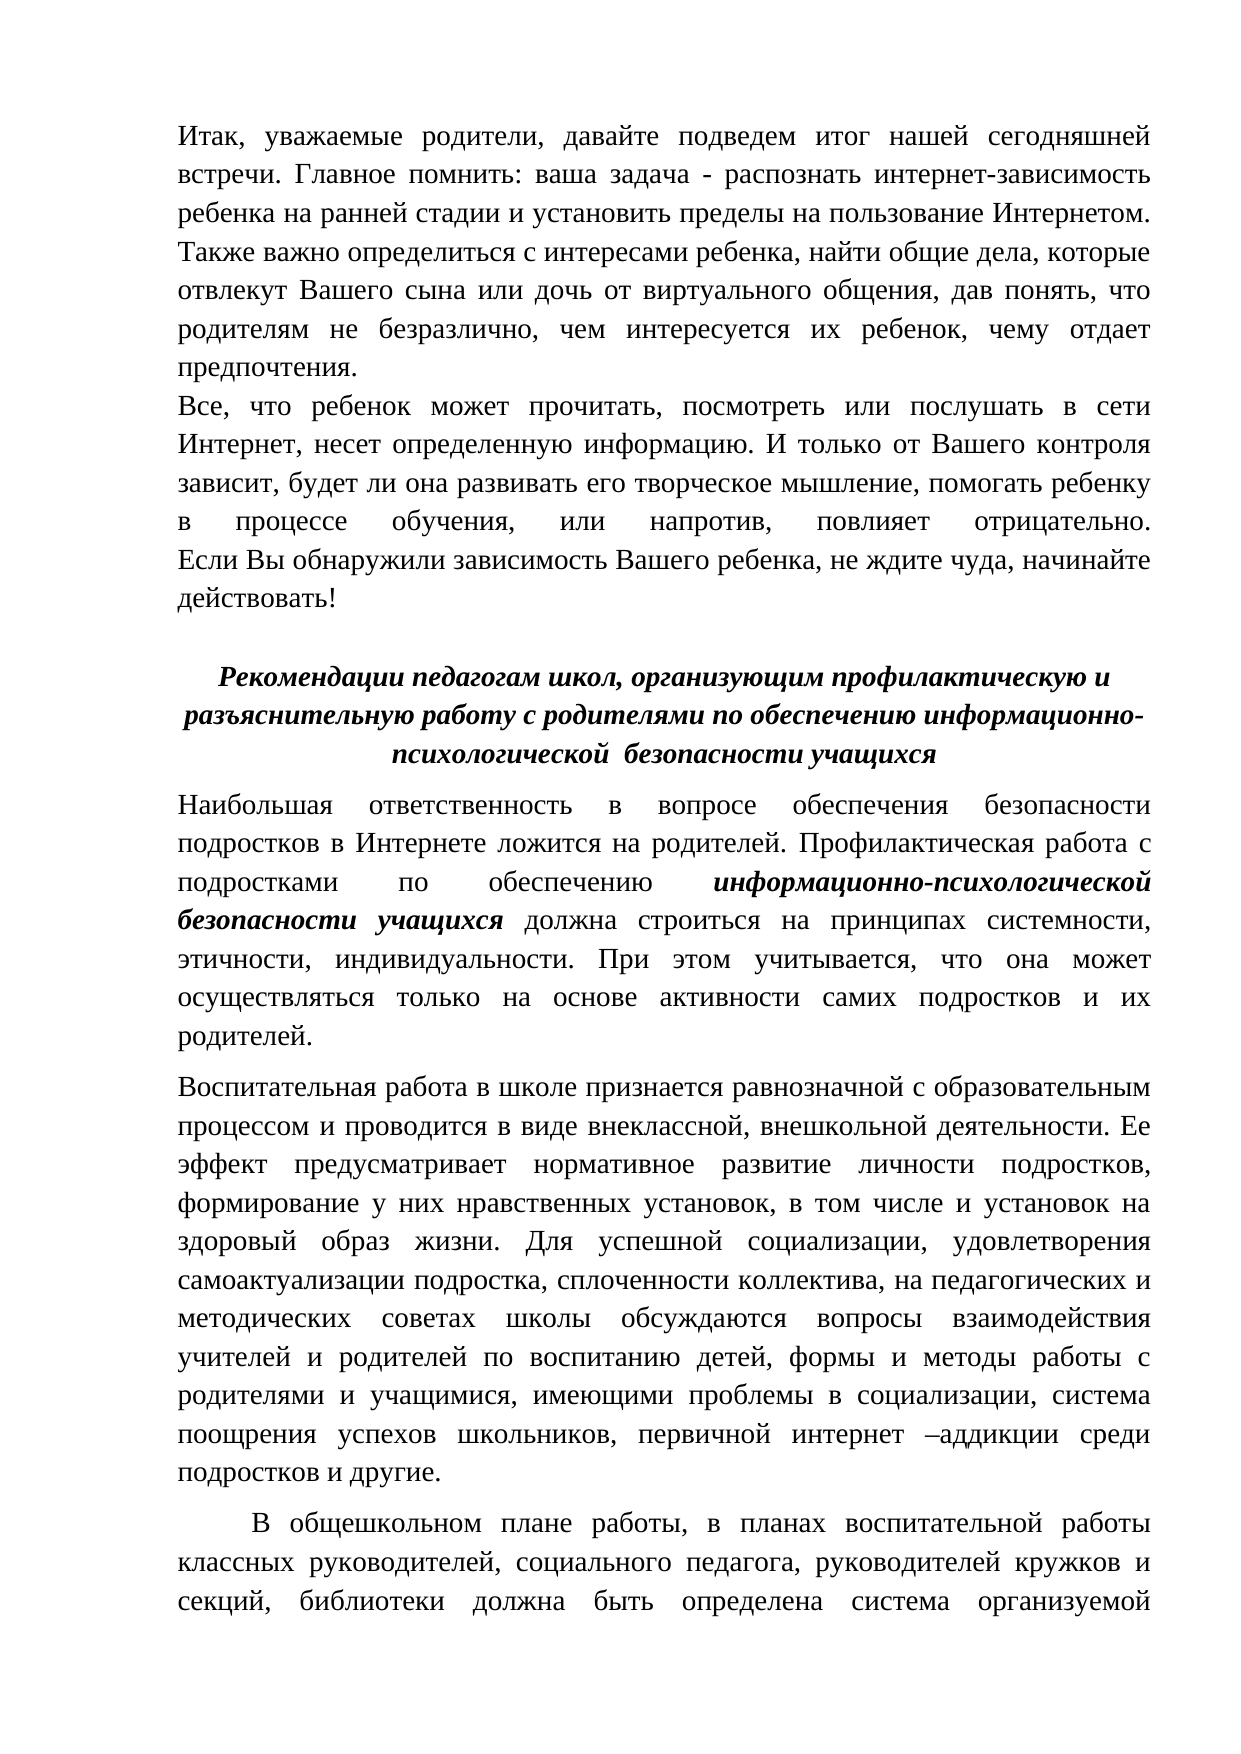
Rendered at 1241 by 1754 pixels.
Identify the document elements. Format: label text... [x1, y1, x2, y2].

text Воспитательная работа в школе признается равнозначной с образовательным процессом и проводится в виде внеклассной, внешкольной деятельности. Ее эффект предусматривает нормативное развитие личности подростков, формирование у них нравственных установок, в том числе и установок на здоровый образ жизни. Для успешной социализации, удовлетворения самоактуализации подростка, сплоченности коллектива, на педагогических и методических советах школы обсуждаются вопросы взаимодействия учителей и родителей по воспитанию детей, формы и методы работы с родителями и учащимися, имеющими проблемы в социализации, система поощрения успехов школьников, первичной интернет –аддикции среди подростков и другие. [177, 1069, 1152, 1488]
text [177, 1506, 1152, 1616]
text Итак, уважаемые родители, давайте подведем итог нашей сегодняшней встречи. Главное помнить: ваша задача - распознать интернет-зависимость ребенка на ранней стадии и установить пределы на пользование Интернетом. Также важно определиться с интересами ребенка, найти общие дела, которые отвлекут Вашего сына или дочь от виртуального общения, дав понять, что родителям не безразлично, чем интересуется их ребенок, чему отдает предпочтения. Все, что ребенок может прочитать, посмотреть или послушать в сети Интернет, несет определенную информацию. И только от Вашего контроля зависит, будет ли она развивать его творческое мышление, помогать ребенку в процессе обучения, или напротив, повлияет отрицательно. Если Вы обнаружили зависимость Вашего ребенка, не ждите чуда, начинайте действовать! [177, 118, 1152, 614]
text Наибольшая ответственность в вопросе обеспечения безопасности подростков в Интернете ложится на родителей. Профилактическая работа с подростками по обеспечению информационно-психологической безопасности учащихся должна строиться на принципах системности, этичности, индивидуальности. При этом учитывается, что она может осуществляться только на основе активности самих подростков и их родителей. [177, 820, 1152, 1052]
text Рекомендации педагогам школ, организующим профилактическую и разъяснительную работу с родителями по обеспечению информационно-психологической безопасности учащихся [177, 659, 1152, 769]
